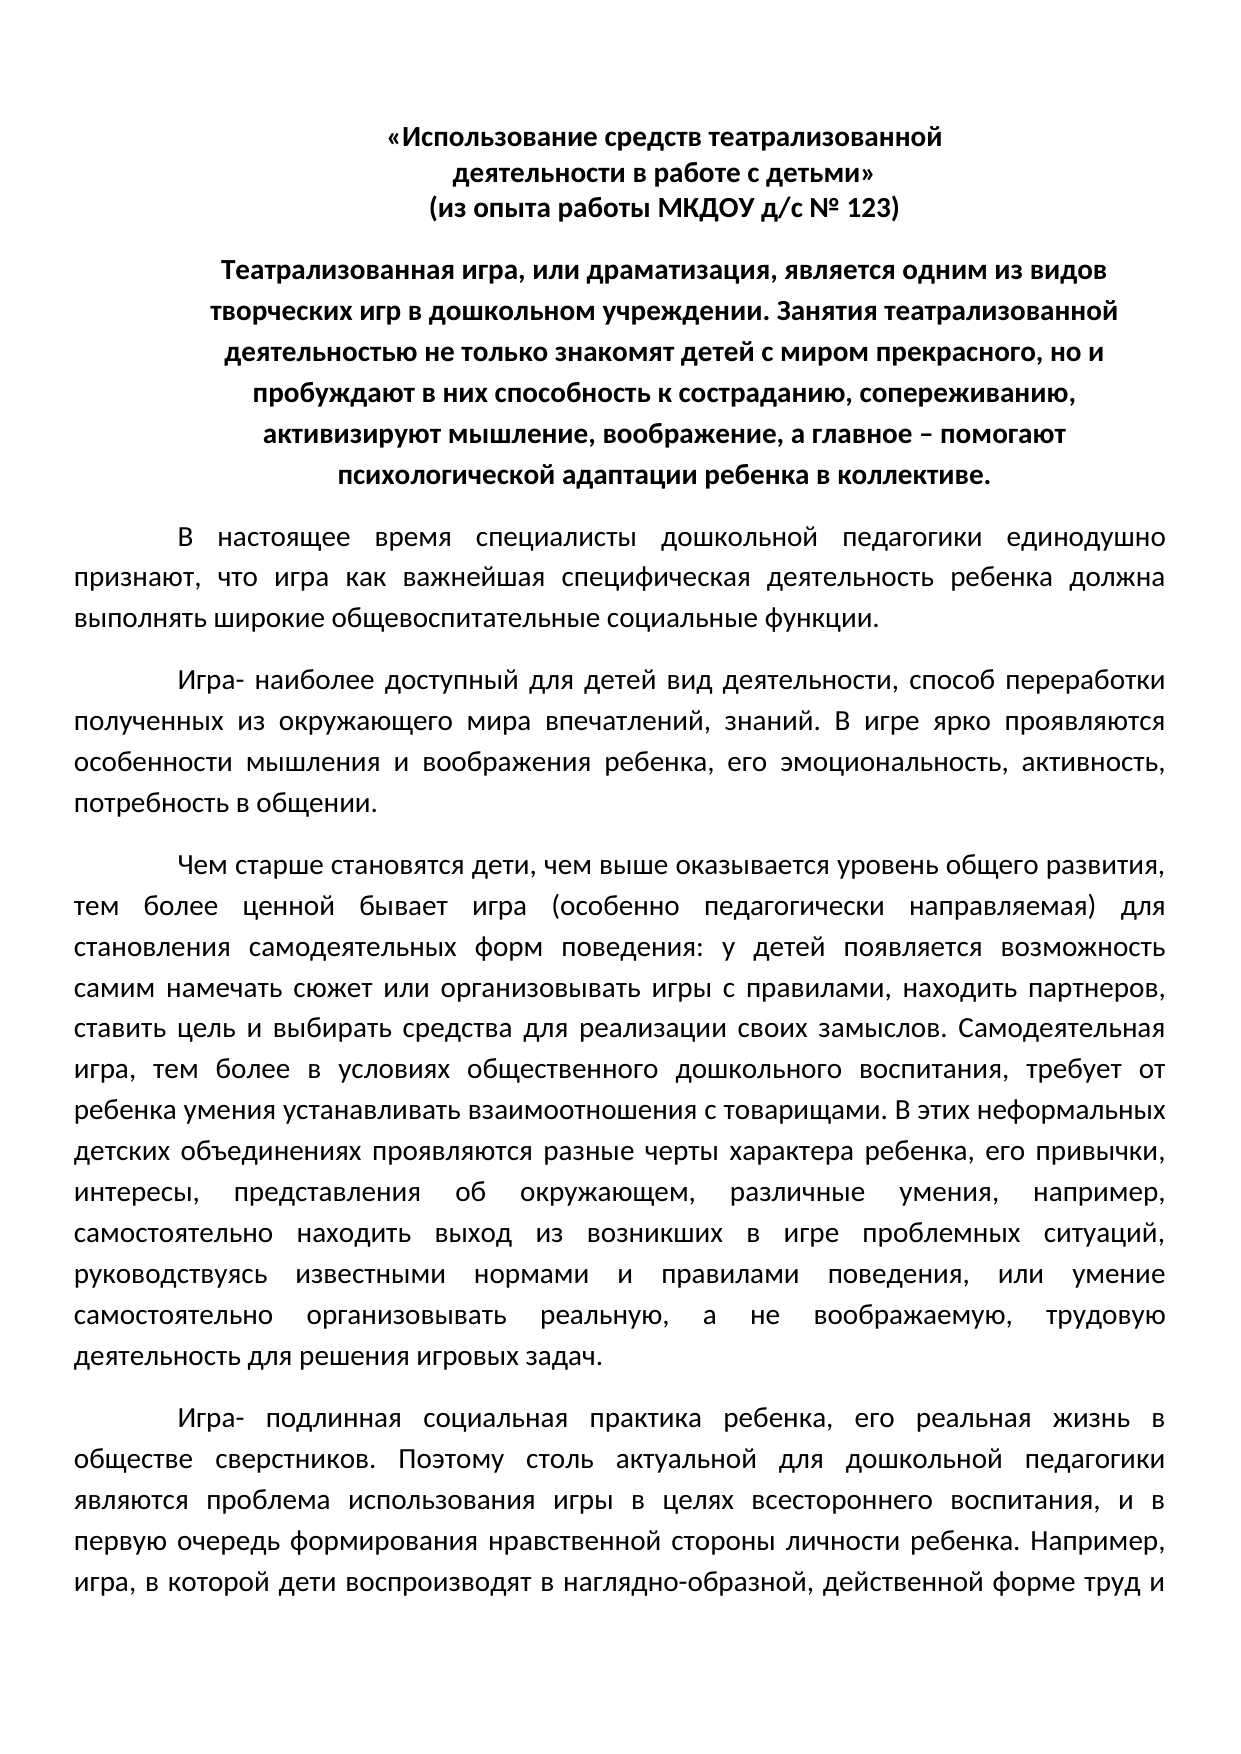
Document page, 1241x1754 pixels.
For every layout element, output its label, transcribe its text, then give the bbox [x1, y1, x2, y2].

text Игра- наиболее доступный для детей вид деятельности, способ переработки полученных из окружающего мира впечатлений, знаний. В игре ярко проявляются особенности мышления и воображения ребенка, его эмоциональность, активность, потребность в общении. [74, 661, 1167, 820]
text (из опыта работы МКДОУ д/с № 123) [177, 189, 1152, 225]
text «Использование средств театрализованной [177, 118, 1152, 154]
text В настоящее время специалисты дошкольной педагогики единодушно признают, что игра как важнейшая специфическая деятельность ребенка должна выполнять широкие общевоспитательные социальные функции. [74, 518, 1167, 635]
text Чем старше становятся дети, чем выше оказывается уровень общего развития, тем более ценной бывает игра (особенно педагогически направляемая) для становления самодеятельных форм поведения: у детей появляется возможность самим намечать сюжет или организовывать игры с правилами, находить партнеров, ставить цель и выбирать средства для реализации своих замыслов. Самодеятельная игра, тем более в условиях общественного дошкольного воспитания, требует от ребенка умения устанавливать взаимоотношения с товарищами. В этих неформальных детских объединениях проявляются разные черты характера ребенка, его привычки, интересы, представления об окружающем, различные умения, например, самостоятельно находить выход из возникших в игре проблемных ситуаций, руководствуясь известными нормами и правилами поведения, или умение самостоятельно организовывать реальную, а не воображаемую, трудовую деятельность для решения игровых задач. [74, 846, 1167, 1373]
text деятельности в работе с детьми» [177, 154, 1152, 189]
text Театрализованная игра, или драматизация, является одним из видов творческих игр в дошкольном учреждении. Занятия театрализованной деятельностью не только знакомят детей с миром прекрасного, но и пробуждают в них способность к состраданию, сопереживанию, активизируют мышление, воображение, а главное – помогают психологической адаптации ребенка в коллективе. [177, 251, 1152, 491]
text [74, 1399, 1167, 1598]
